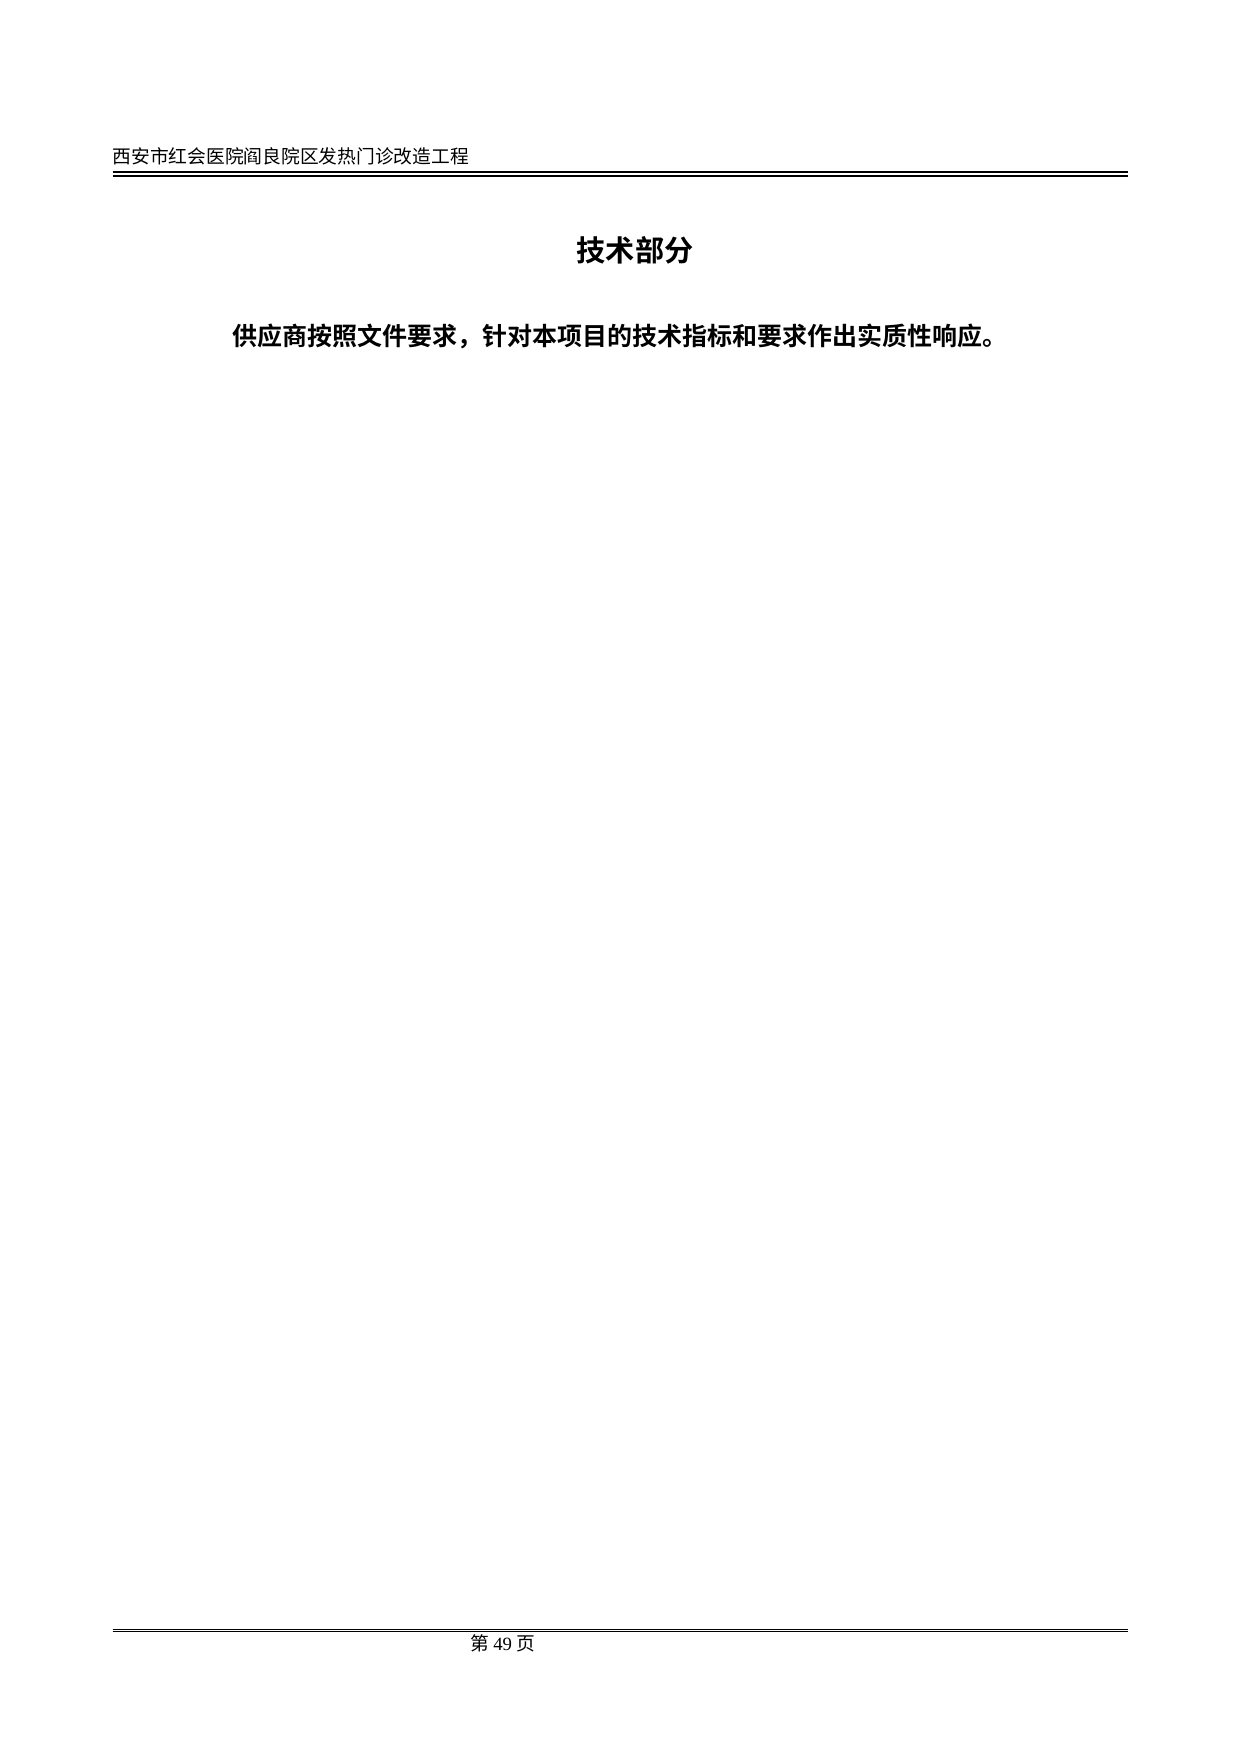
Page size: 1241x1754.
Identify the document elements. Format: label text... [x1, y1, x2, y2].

text 供应商按照文件要求，针对本项目的技术指标和要求作出实质性响应。 [112, 302, 1128, 367]
text 技术部分 [112, 216, 1128, 281]
